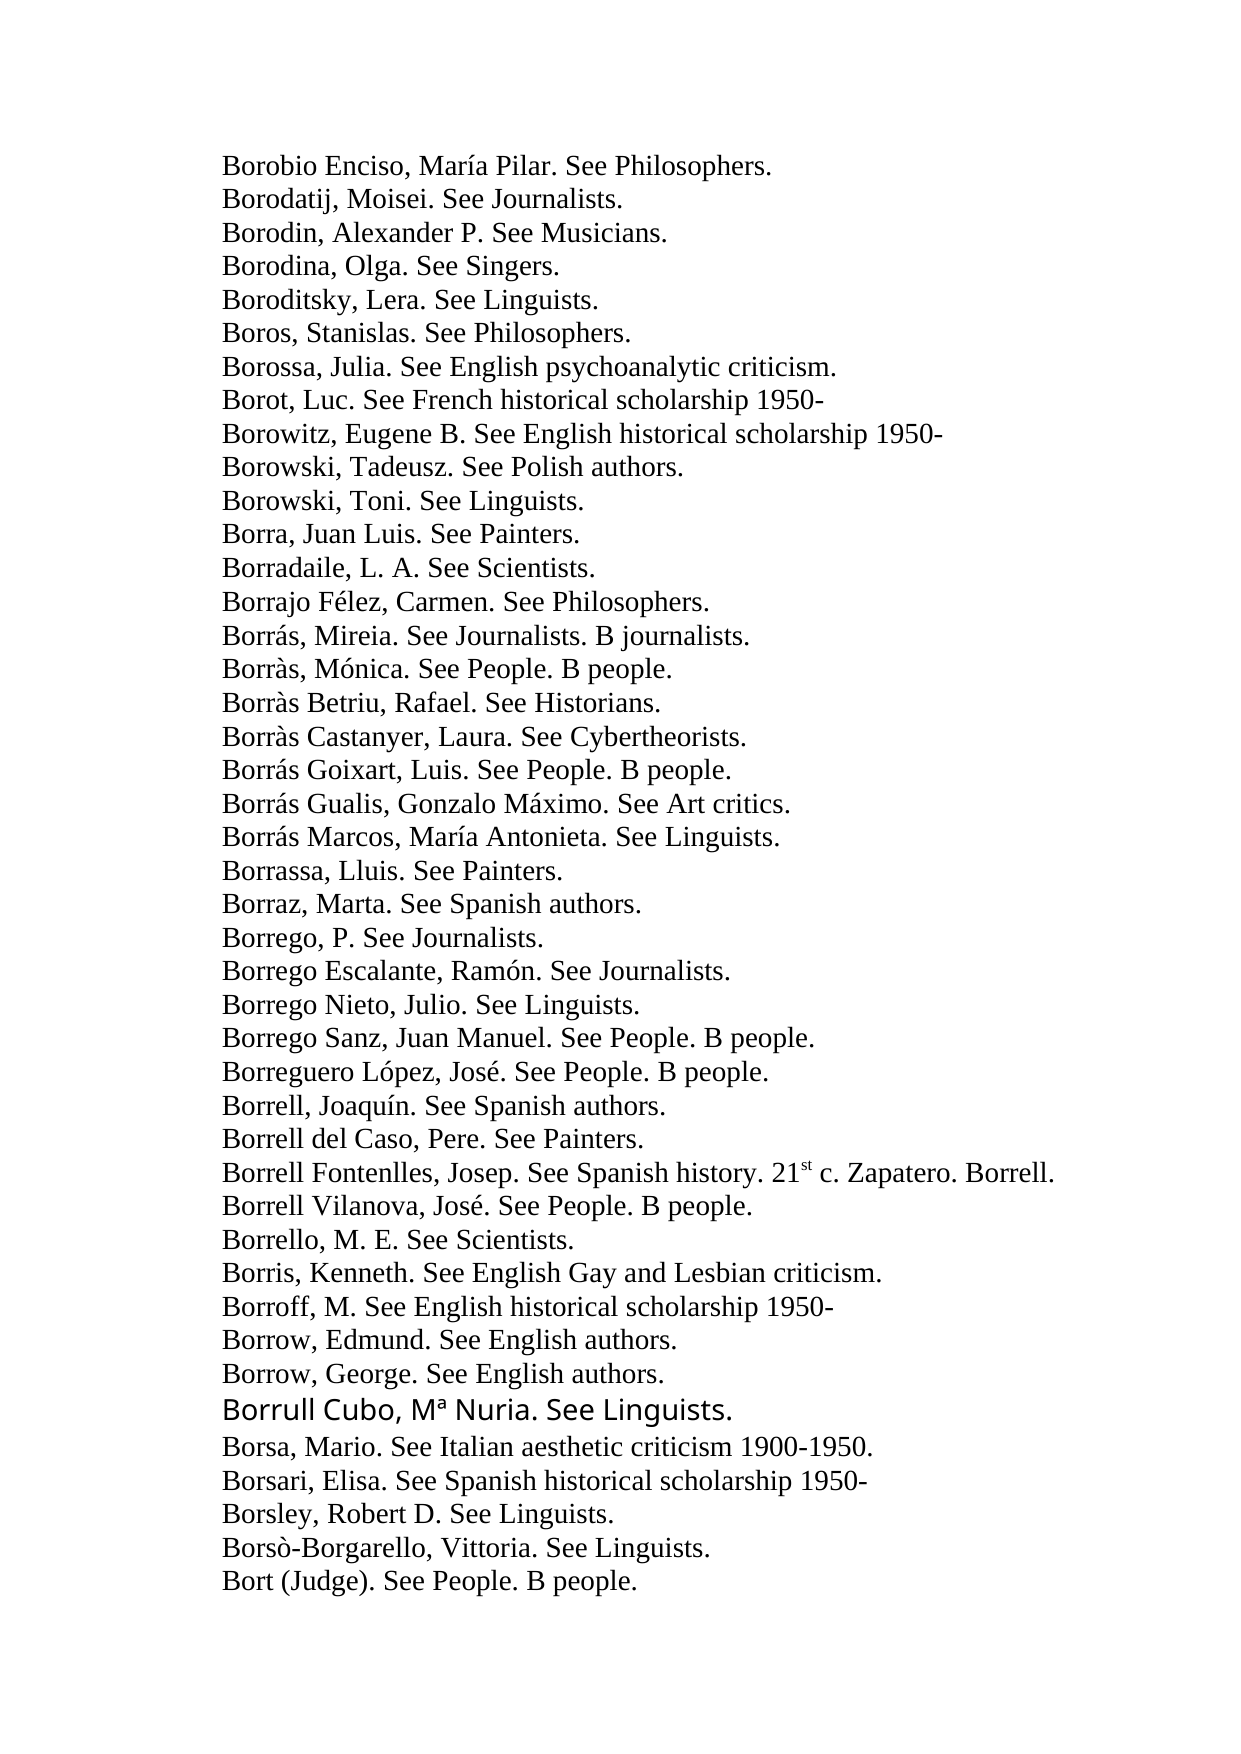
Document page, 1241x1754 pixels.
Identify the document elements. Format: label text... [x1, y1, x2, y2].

text Borot, Luc. See French historical scholarship 1950- [222, 382, 1063, 416]
text Borrego Sanz, Juan Manuel. See People. B people. [222, 1021, 1063, 1054]
text Borris, Kenneth. See English Gay and Lesbian criticism. [222, 1255, 1063, 1289]
text Borrás Marcos, María Antonieta. See Linguists. [222, 819, 1063, 853]
text Borowitz, Eugene B. See English historical scholarship 1950- [222, 416, 1063, 449]
text Boroditsky, Lera. See Linguists. [222, 282, 1063, 315]
text Borra, Juan Luis. See Painters. [222, 517, 1063, 550]
text Borodatij, Moisei. See Journalists. [222, 181, 1063, 215]
text Borowski, Toni. See Linguists. [222, 483, 1063, 517]
text Borodin, Alexander P. See Musicians. [222, 215, 1063, 248]
text Borodina, Olga. See Singers. [222, 248, 1063, 282]
text Borrego, P. See Journalists. [222, 920, 1063, 953]
text Borsò-Borgarello, Vittoria. See Linguists. [222, 1530, 1063, 1563]
text Borrell, Joaquín. See Spanish authors. [222, 1088, 1063, 1121]
text Borrow, Edmund. See English authors. [222, 1322, 1063, 1356]
text Borrás Goixart, Luis. See People. B people. [222, 752, 1063, 786]
text Borrás, Mireia. See Journalists. B journalists. [222, 618, 1063, 651]
text Borrull Cubo, Mª Nuria. See Linguists. [222, 1389, 1063, 1429]
text Boros, Stanislas. See Philosophers. [222, 315, 1063, 349]
text Borraz, Marta. See Spanish authors. [222, 886, 1063, 920]
text Borràs, Mónica. See People. B people. [222, 651, 1063, 685]
text Borrego Nieto, Julio. See Linguists. [222, 987, 1063, 1021]
text Borobio Enciso, María Pilar. See Philosophers. [222, 148, 1063, 181]
text Borrego Escalante, Ramón. See Journalists. [222, 953, 1063, 987]
text Bort (Judge). See People. B people. [222, 1563, 1063, 1597]
text Borràs Castanyer, Laura. See Cybertheorists. [222, 719, 1063, 752]
text Borsa, Mario. See Italian aesthetic criticism 1900-1950. [222, 1429, 1063, 1463]
text Borreguero López, José. See People. B people. [222, 1054, 1063, 1088]
text Borràs Betriu, Rafael. See Historians. [222, 685, 1063, 719]
text Borroff, M. See English historical scholarship 1950- [222, 1289, 1063, 1322]
text Borrow, George. See English authors. [222, 1356, 1063, 1389]
text Borsari, Elisa. See Spanish historical scholarship 1950- [222, 1463, 1063, 1496]
text Borrell del Caso, Pere. See Painters. [222, 1121, 1057, 1155]
text Borrello, M. E. See Scientists. [222, 1222, 1063, 1255]
text Borrajo Félez, Carmen. See Philosophers. [222, 584, 1063, 617]
text Borsley, Robert D. See Linguists. [222, 1496, 1063, 1530]
text Borradaile, L. A. See Scientists. [222, 550, 1063, 584]
text Borossa, Julia. See English psychoanalytic criticism. [222, 349, 1063, 382]
text Borowski, Tadeusz. See Polish authors. [222, 449, 1063, 483]
text Borrell Vilanova, José. See People. B people. [222, 1188, 1057, 1222]
text Borrás Gualis, Gonzalo Máximo. See Art critics. [222, 786, 1063, 819]
text Borrassa, Lluis. See Painters. [222, 853, 1063, 886]
text Borrell Fontenlles, Josep. See Spanish history. 21st c. Zapatero. Borrell. [222, 1155, 1057, 1188]
